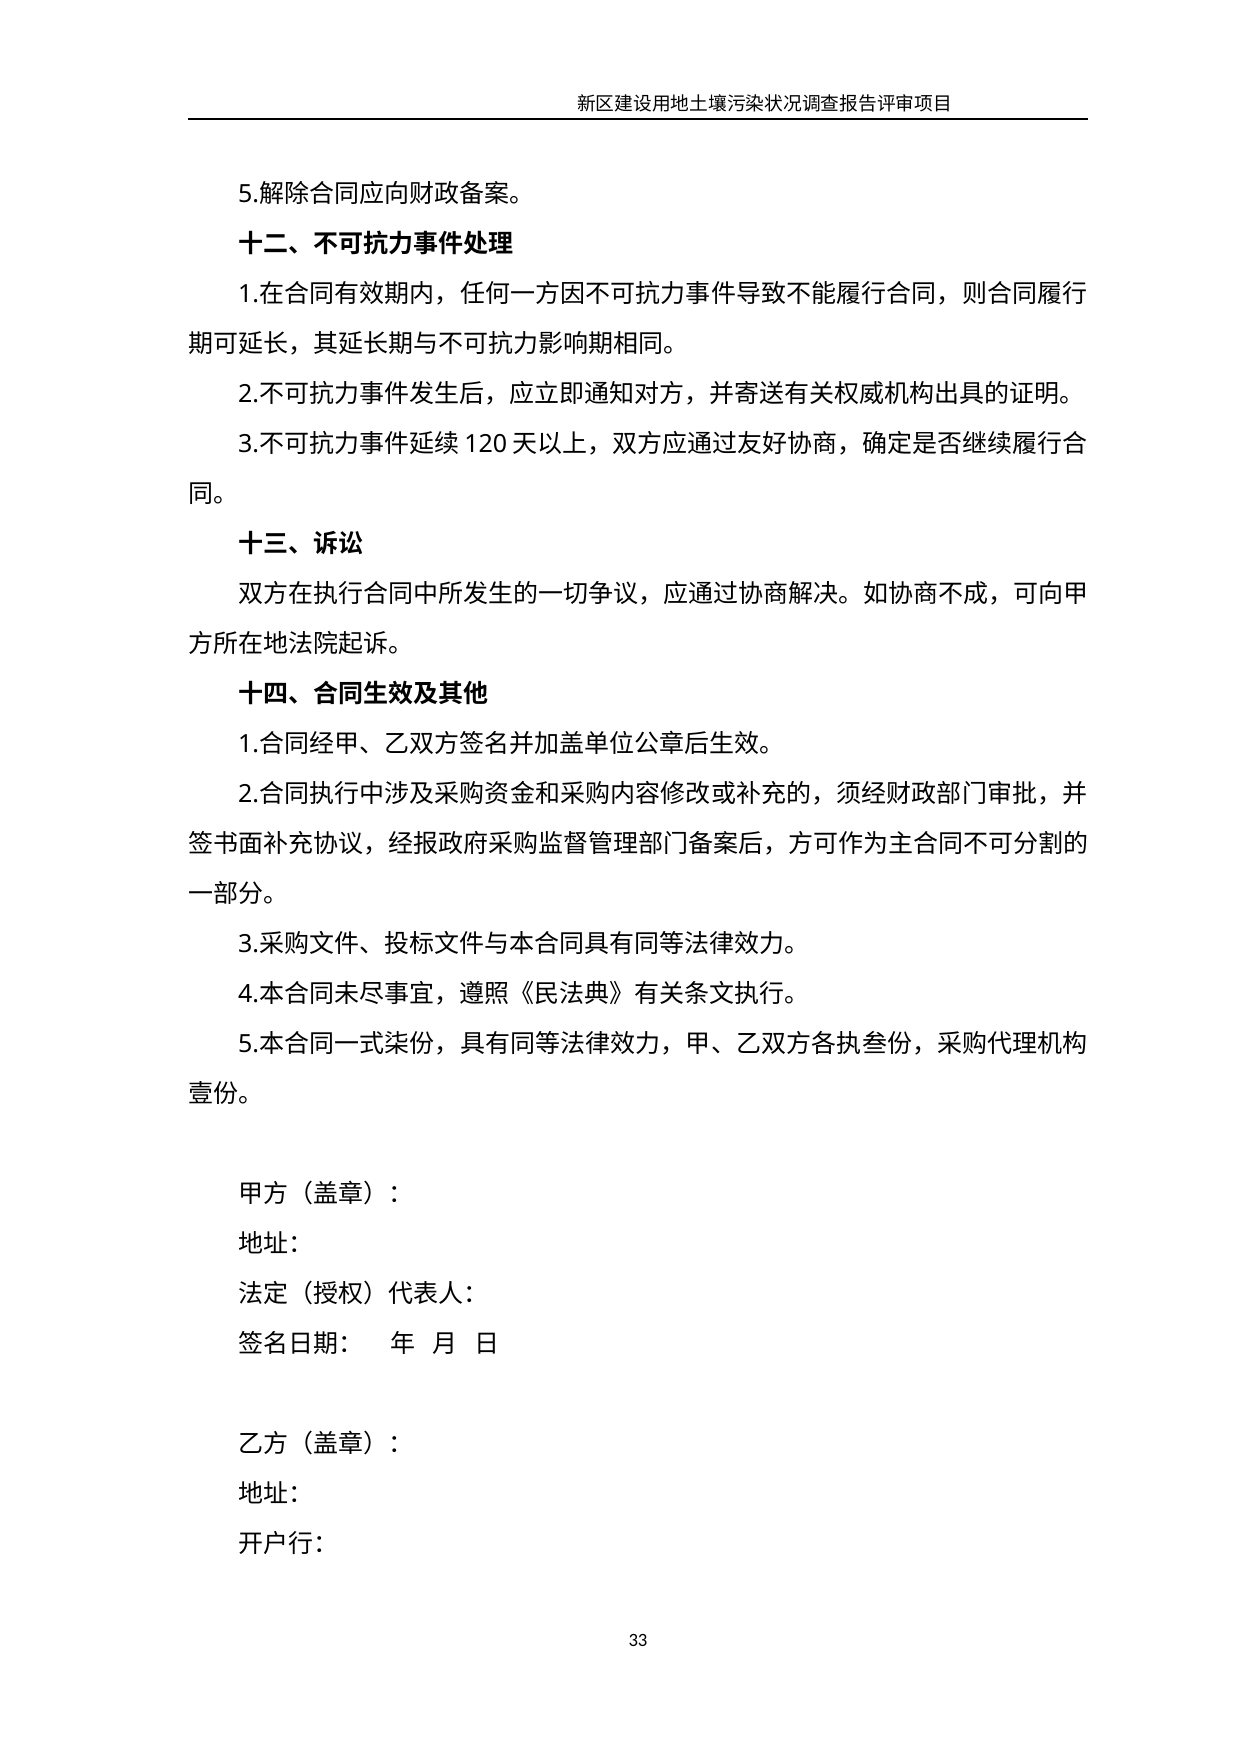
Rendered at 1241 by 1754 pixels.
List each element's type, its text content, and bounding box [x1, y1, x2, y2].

text 双方在执行合同中所发生的一切争议，应通过协商解决。如协商不成，可向甲方所在地法院起诉。 [188, 562, 1088, 662]
text 签名日期： 年 月 日 [188, 1312, 1088, 1362]
text 地址： [188, 1462, 1088, 1512]
text 十三、诉讼 [188, 512, 1088, 562]
text 法定（授权）代表人： [188, 1262, 1088, 1312]
text 十四、合同生效及其他 [188, 662, 1088, 712]
text 开户行： [188, 1512, 1088, 1562]
text 甲方（盖章）： [188, 1162, 1088, 1212]
text 5.本合同一式柒份，具有同等法律效力，甲、乙双方各执叁份，采购代理机构壹份。 [188, 1012, 1088, 1112]
text 乙方（盖章）： [188, 1412, 1088, 1462]
text 3.采购文件、投标文件与本合同具有同等法律效力。 [188, 912, 1088, 962]
text 十二、不可抗力事件处理 [188, 212, 1088, 262]
text 2.合同执行中涉及采购资金和采购内容修改或补充的，须经财政部门审批，并签书面补充协议，经报政府采购监督管理部门备案后，方可作为主合同不可分割的一部分。 [188, 762, 1088, 912]
text 2.不可抗力事件发生后，应立即通知对方，并寄送有关权威机构出具的证明。 [188, 362, 1088, 412]
text 4.本合同未尽事宜，遵照《民法典》有关条文执行。 [188, 962, 1088, 1012]
text 1.合同经甲、乙双方签名并加盖单位公章后生效。 [188, 712, 1088, 762]
text 地址： [188, 1212, 1088, 1262]
text 5.解除合同应向财政备案。 [188, 162, 1088, 212]
text 3.不可抗力事件延续120天以上，双方应通过友好协商，确定是否继续履行合同。 [188, 412, 1088, 512]
text 1.在合同有效期内，任何一方因不可抗力事件导致不能履行合同，则合同履行期可延长，其延长期与不可抗力影响期相同。 [188, 262, 1088, 362]
